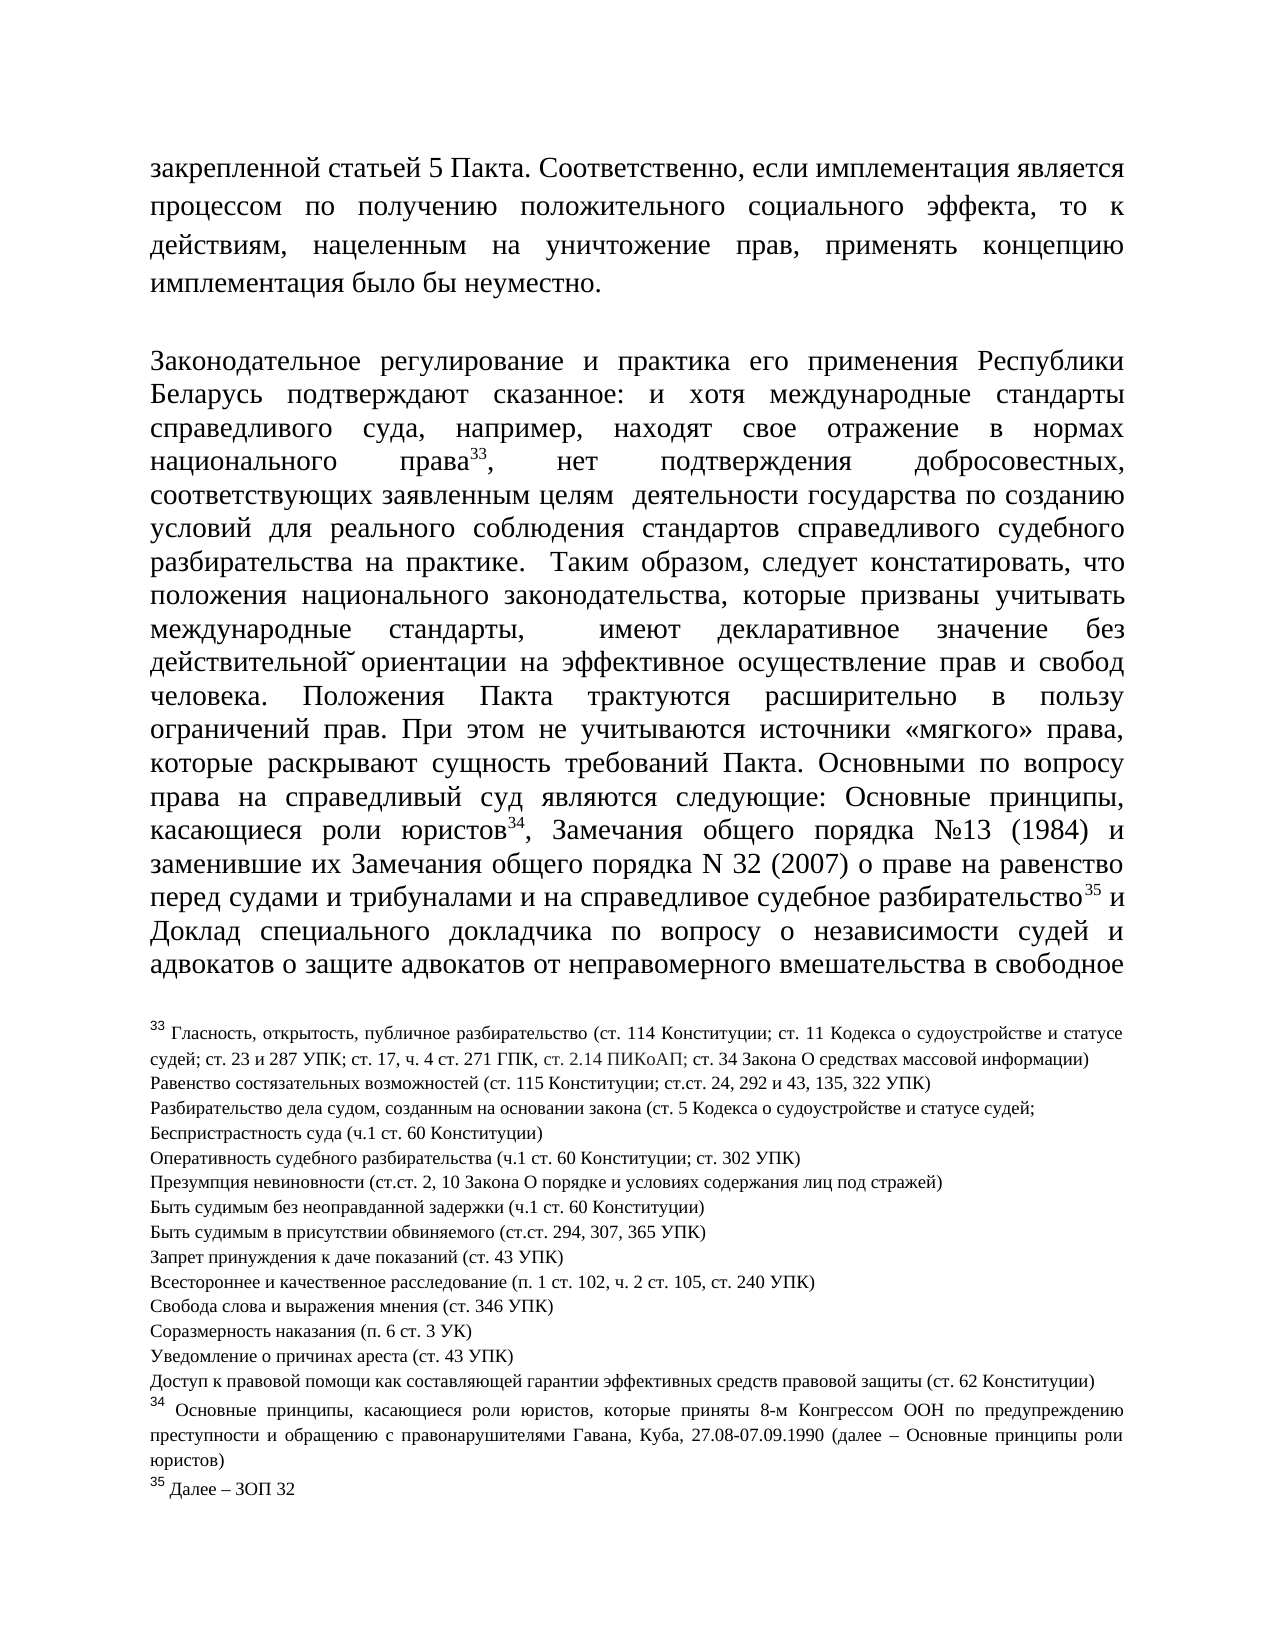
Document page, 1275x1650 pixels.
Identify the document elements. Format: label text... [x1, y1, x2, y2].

text Законодательное регулирование и практика его применения Республики Беларусь подтверждают сказанное: и хотя международные стандарты справедливого суда, например, находят свое отражение в нормах национального права, нет подтверждения добросовестных, соответствующих заявленным целям деятельности государства по созданию условий для реального соблюдения стандартов справедливого судебного разбирательства на практике. Таким образом, следует констатировать, что положения национального законодательства, которые призваны учитывать международные стандарты, имеют декларативное значение без действительной̆ ориентации на эффективное осуществление прав и свобод человека. Положения Пакта трактуются расширительно в пользу ограничений прав. При этом не учитываются источники «мягкого» права, которые раскрывают сущность требований Пакта. Основными по вопросу права на справедливый суд являются следующие: Основные принципы, касающиеся роли юристов, Замечания общего порядка №13 (1984) и заменившие их Замечания общего порядка N 32 (2007) о праве на равенство перед судами и трибуналами и на справедливое судебное разбирательство и Доклад специального докладчика по вопросу о независимости судей и адвокатов о защите адвокатов от неправомерного вмешательства в свободное и независимое осуществление их юридической профессии 2022 года. Таким образом, участие Беларуси в Пакте можно считать формальным без намерения реальной имплементации или без оценки эффективности применяемых мер имплементации. [150, 577, 1125, 879]
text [150, 150, 1125, 299]
text Законодательное регулирование и практика его применения Республики Беларусь подтверждают сказанное: и хотя международные стандарты справедливого суда, например, находят свое отражение в нормах национального права, нет подтверждения добросовестных, соответствующих заявленным целям деятельности государства по созданию условий для реального соблюдения стандартов справедливого судебного разбирательства на практике. Таким образом, следует констатировать, что положения национального законодательства, которые призваны учитывать международные стандарты, имеют декларативное значение без действительной̆ ориентации на эффективное осуществление прав и свобод человека. Положения Пакта трактуются расширительно в пользу ограничений прав. При этом не учитываются источники «мягкого» права, которые раскрывают сущность требований Пакта. Основными по вопросу права на справедливый суд являются следующие: Основные принципы, касающиеся роли юристов, Замечания общего порядка №13 (1984) и заменившие их Замечания общего порядка N 32 (2007) о праве на равенство перед судами и трибуналами и на справедливое судебное разбирательство и Доклад специального докладчика по вопросу о независимости судей и адвокатов о защите адвокатов от неправомерного вмешательства в свободное и независимое осуществление их юридической профессии 2022 года. Таким образом, участие Беларуси в Пакте можно считать формальным без намерения реальной имплементации или без оценки эффективности применяемых мер имплементации. [150, 879, 1125, 980]
